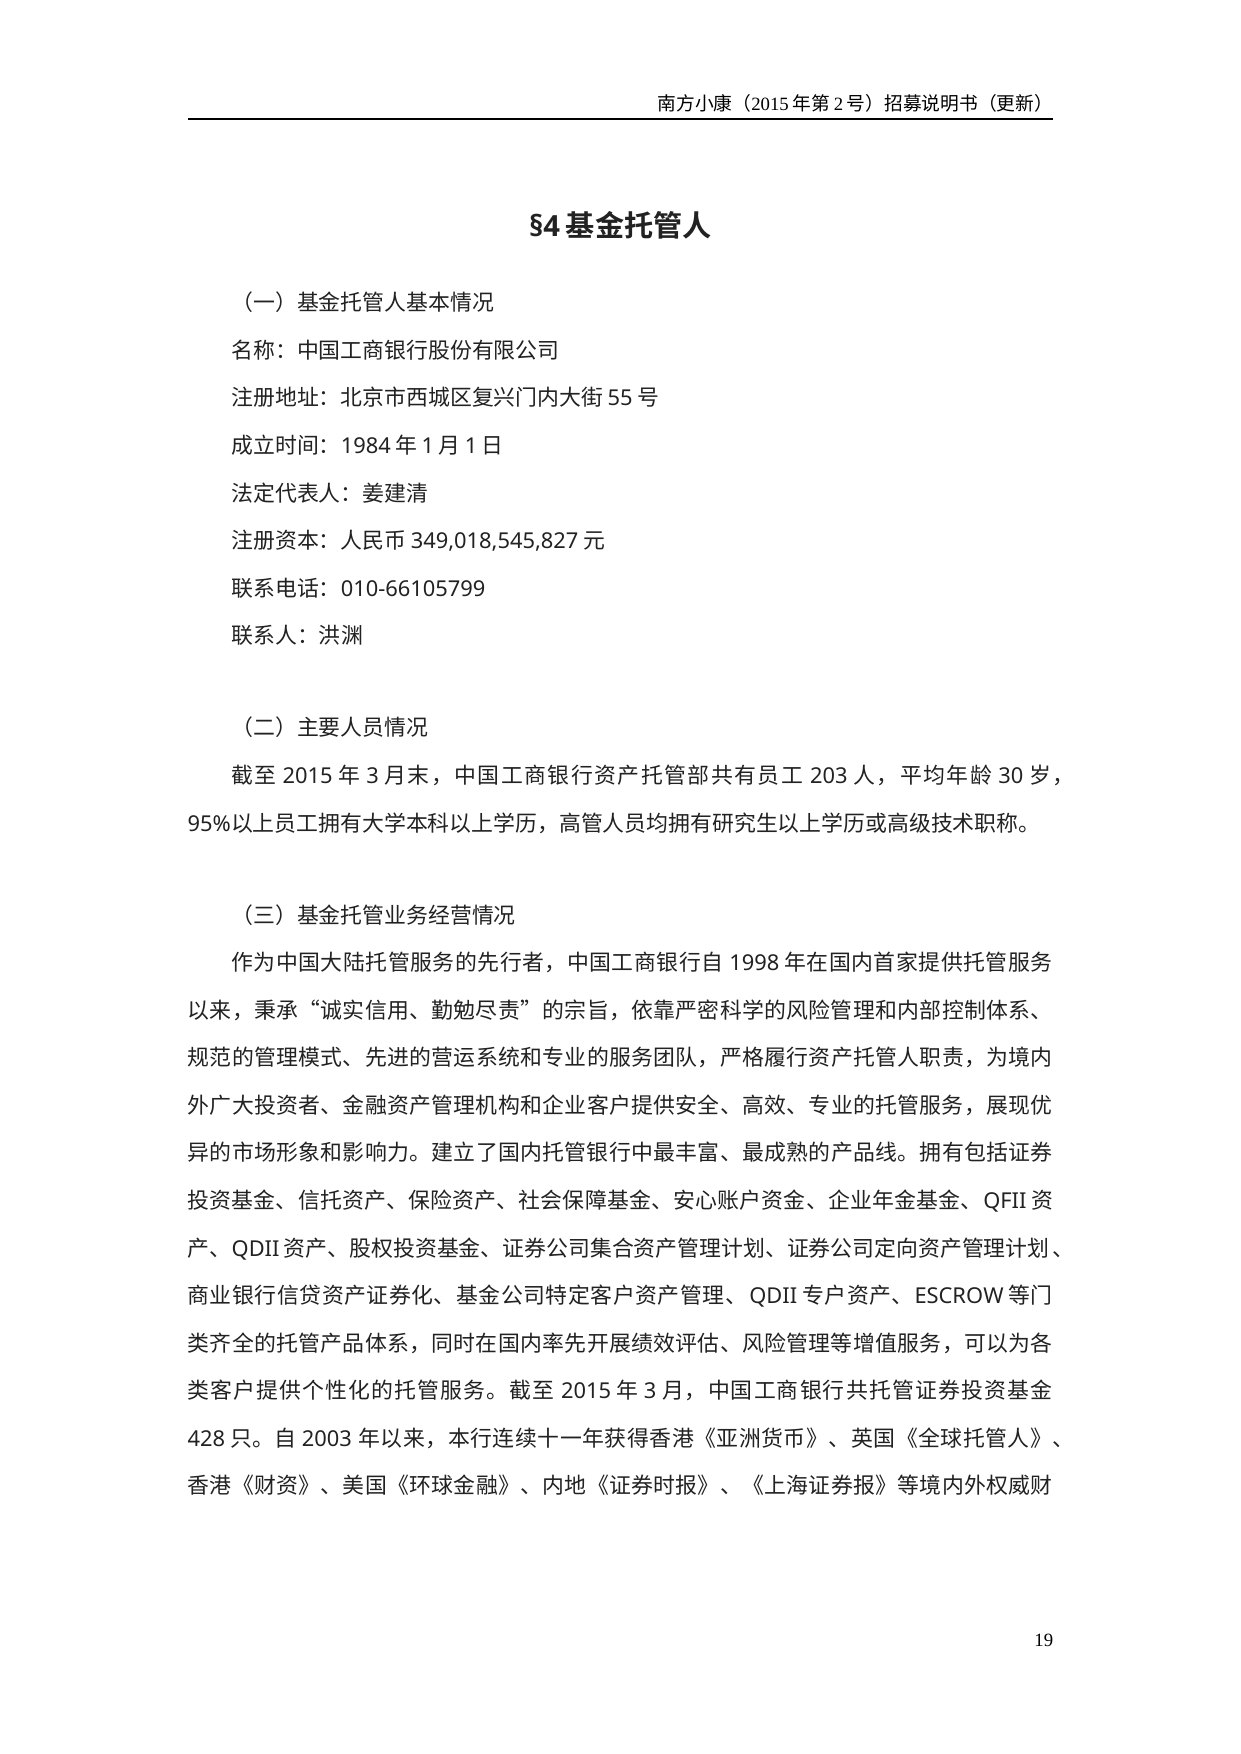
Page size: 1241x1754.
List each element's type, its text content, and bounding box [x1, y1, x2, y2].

text 名称：中国工商银行股份有限公司 [187, 333, 1053, 364]
text 注册地址：北京市西城区复兴门内大街55号 [187, 380, 1053, 412]
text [187, 945, 1053, 1500]
text 联系电话：010-66105799 [187, 571, 1053, 602]
text 联系人：洪渊 [187, 618, 1053, 650]
text 截至2015年3月末，中国工商银行资产托管部共有员工203人，平均年龄30岁，95%以上员工拥有大学本科以上学历，高管人员均拥有研究生以上学历或高级技术职称。 [187, 758, 1053, 837]
text §4基金托管人 [187, 191, 1053, 256]
text 成立时间：1984年1月1日 [187, 428, 1053, 460]
text 注册资本：人民币349,018,545,827元 [187, 523, 1053, 555]
text （一）基金托管人基本情况 [187, 285, 1053, 317]
text （三）基金托管业务经营情况 [187, 898, 1053, 929]
text （二）主要人员情况 [187, 710, 1053, 742]
text 法定代表人：姜建清 [187, 476, 1053, 507]
